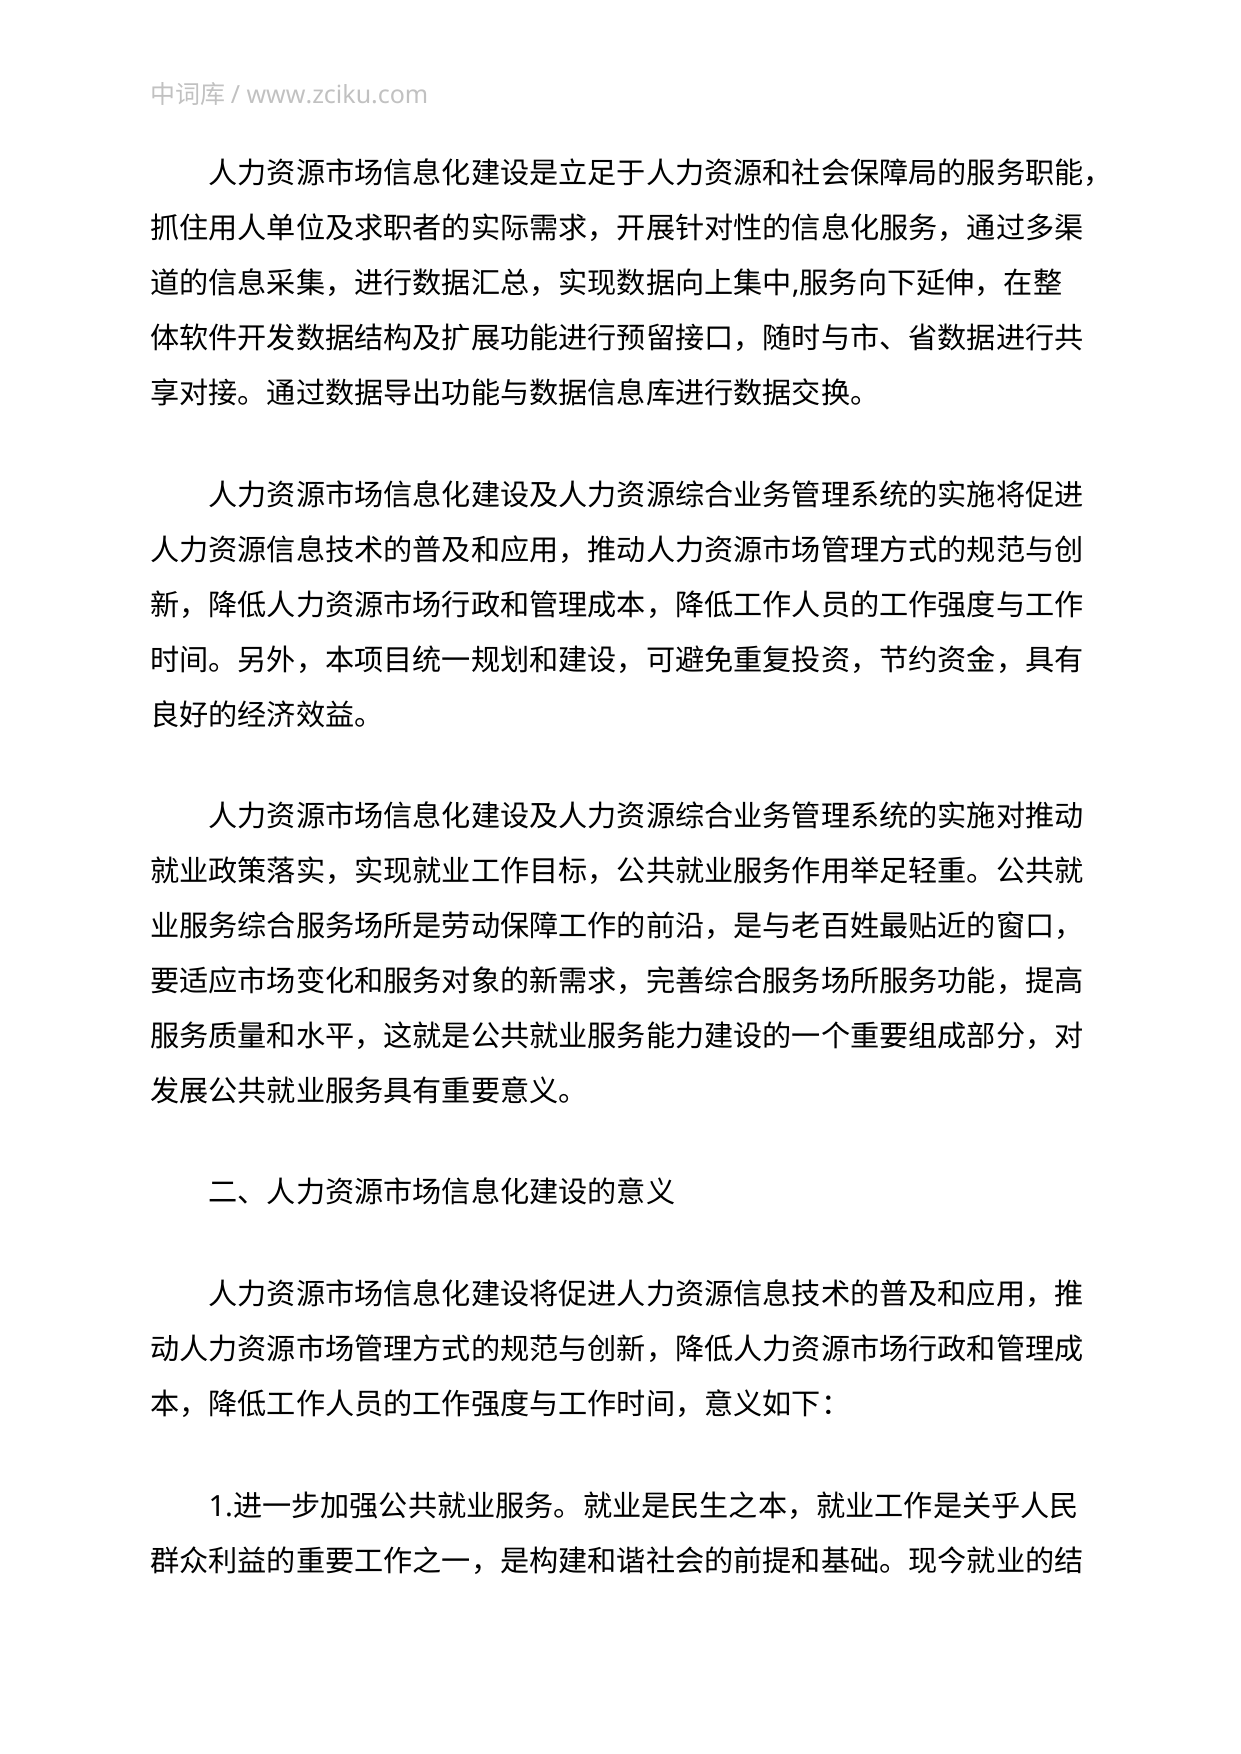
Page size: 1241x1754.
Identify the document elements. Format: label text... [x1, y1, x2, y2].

text 人力资源市场信息化建设是立足于人力资源和社会保障局的服务职能，抓住用人单位及求职者的实际需求，开展针对性的信息化服务，通过多渠道的信息采集，进行数据汇总，实现数据向上集中,服务向下延伸，在整体软件开发数据结构及扩展功能进行预留接口，随时与市、省数据进行共享对接。通过数据导出功能与数据信息库进行数据交换。 [150, 150, 1090, 412]
text 人力资源市场信息化建设将促进人力资源信息技术的普及和应用，推动人力资源市场管理方式的规范与创新，降低人力资源市场行政和管理成本，降低工作人员的工作强度与工作时间，意义如下： [150, 1271, 1090, 1423]
text 二、人力资源市场信息化建设的意义 [150, 1169, 1090, 1211]
text 人力资源市场信息化建设及人力资源综合业务管理系统的实施对推动就业政策落实，实现就业工作目标，公共就业服务作用举足轻重。公共就业服务综合服务场所是劳动保障工作的前沿，是与老百姓最贴近的窗口，要适应市场变化和服务对象的新需求，完善综合服务场所服务功能，提高服务质量和水平，这就是公共就业服务能力建设的一个重要组成部分，对发展公共就业服务具有重要意义。 [150, 793, 1090, 1109]
text 人力资源市场信息化建设及人力资源综合业务管理系统的实施将促进人力资源信息技术的普及和应用，推动人力资源市场管理方式的规范与创新，降低人力资源市场行政和管理成本，降低工作人员的工作强度与工作时间。另外，本项目统一规划和建设，可避免重复投资，节约资金，具有良好的经济效益。 [150, 471, 1090, 733]
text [150, 1482, 1090, 1580]
